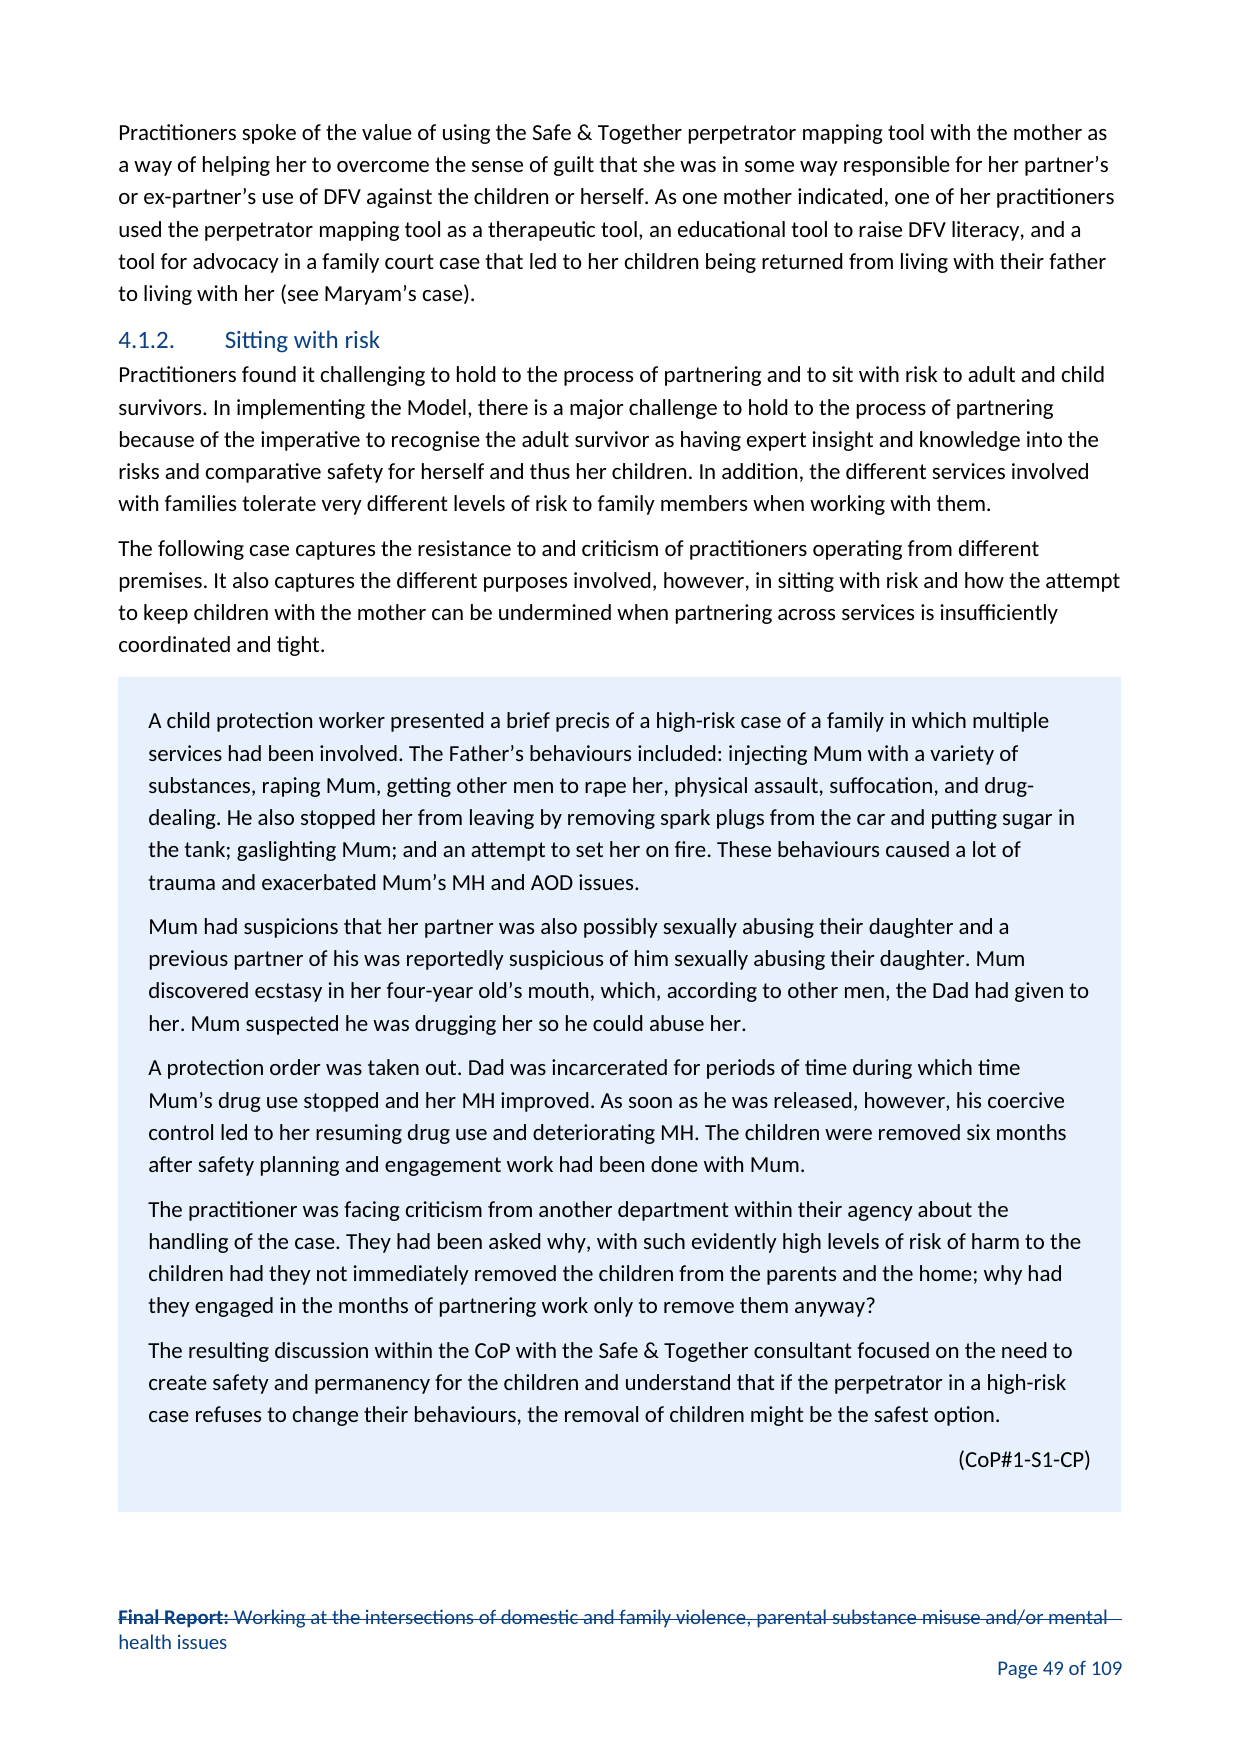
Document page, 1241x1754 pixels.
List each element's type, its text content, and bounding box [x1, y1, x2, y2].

subtitle Sitting with risk [118, 324, 1122, 354]
text Practitioners spoke of the value of using the Safe & Together perpetrator mapping tool with the mother as a way of helping her to overcome the sense of guilt that she was in some way responsible for her partner’s or ex-partner’s use of DFV against the children or herself. As one mother indicated, one of her practitioners used the perpetrator mapping tool as a therapeutic tool, an educational tool to raise DFV literacy, and a tool for advocacy in a family court case that led to her children being returned from living with their father to living with her (see Maryam’s case). [118, 118, 1122, 307]
text Practitioners found it challenging to hold to the process of partnering and to sit with risk to adult and child survivors. In implementing the Model, there is a major challenge to hold to the process of partnering because of the imperative to recognise the adult survivor as having expert insight and knowledge into the risks and comparative safety for herself and thus her children. In addition, the different services involved with families tolerate very different levels of risk to family members when working with them. [118, 361, 1122, 517]
text The following case captures the resistance to and criticism of practitioners operating from different premises. It also captures the different purposes involved, however, in sitting with risk and how the attempt to keep children with the mother can be undermined when partnering across services is insufficiently coordinated and tight. [118, 534, 1122, 658]
